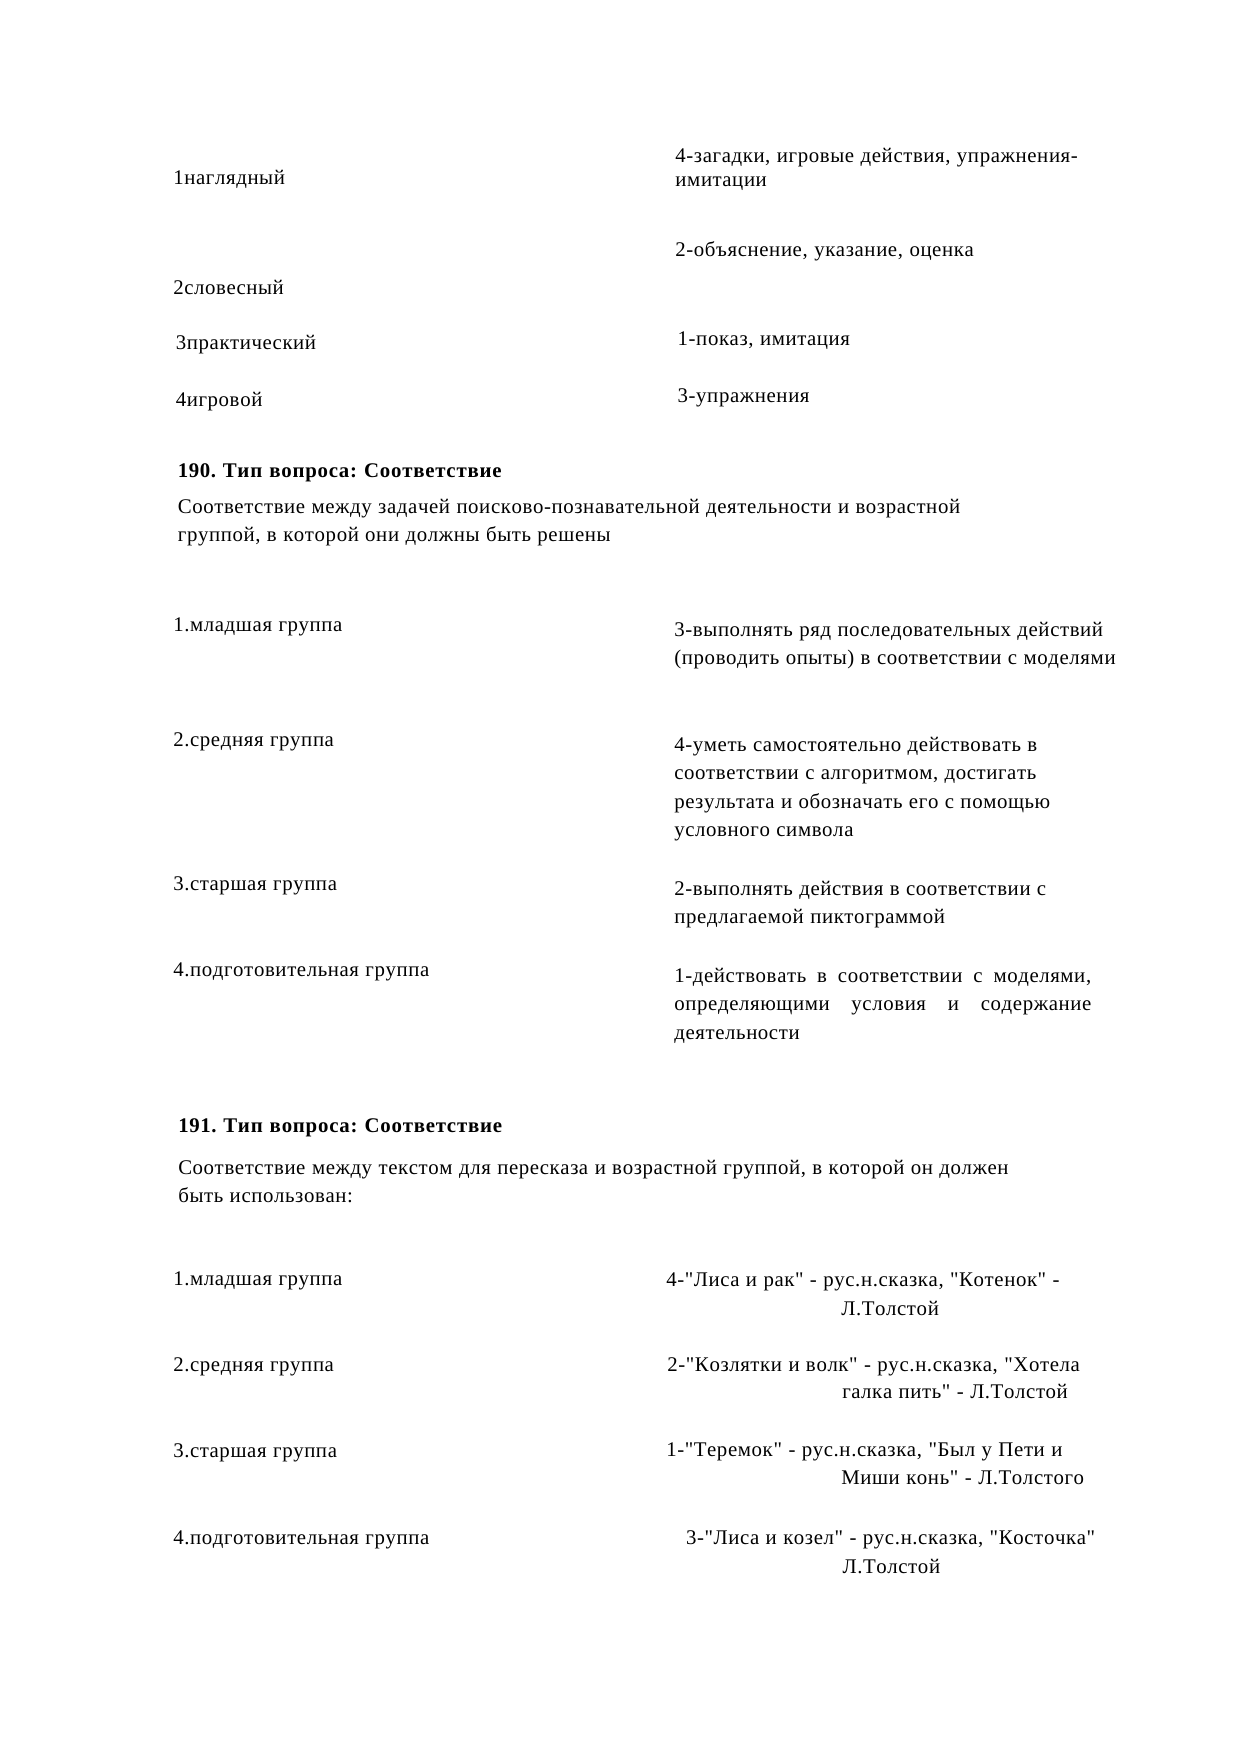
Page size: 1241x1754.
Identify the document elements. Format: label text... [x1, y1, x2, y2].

text 3.старшая группа [173, 874, 337, 895]
text Соответствие между задачей поисково-познавательной деятельности и возрастной группой, в которой они должны быть решены [178, 491, 1057, 547]
text 2.средняя группа [173, 730, 334, 751]
text Соответствие между текстом для пересказа и возрастной группой, в которой он должен быть использован: [178, 1151, 1115, 1208]
text 191. Тип вопроса: Соответствие [178, 1116, 1115, 1137]
text 3-упражнения [677, 386, 810, 406]
text 2-выполнять действия в соответствии с предлагаемой пиктограммой [674, 872, 1067, 930]
text 2.средняя группа [173, 1355, 334, 1376]
text 190. Тип вопроса: Соответствие [178, 461, 1091, 482]
text 2-"Козлятки и волк" - рус.н.сказка, "Хотела галка пить" - Л.Толстой [667, 1349, 1118, 1404]
text 1-действовать в соответствии с моделями, определяющими условия и содержание деятельности [674, 959, 1092, 1045]
text 4-загадки, игровые действия, упражнения-имитации [675, 143, 1105, 191]
text 3-выполнять ряд последовательных действий (проводить опыты) в соответствии с моделями [674, 613, 1138, 670]
text 4-"Лиса и рак" - рус.н.сказка, "Котенок" - Л.Толстой [666, 1263, 1118, 1321]
text 3-"Лиса и козел" - рус.н.сказка, "Косточка" Л.Толстой [671, 1522, 1111, 1579]
text 4.подготовительная группа [173, 959, 430, 980]
text 1.младшая группа [173, 1269, 343, 1290]
text 2-объяснение, указание, оценка [675, 239, 1139, 260]
text 1наглядный [173, 167, 285, 188]
text 2словесный [173, 277, 284, 298]
text 3практический 4игровой [176, 303, 320, 418]
text 1-"Теремок" - рус.н.сказка, "Был у Пети и Миши конь" - Л.Толстого [666, 1434, 1118, 1490]
text 1-показ, имитация [677, 328, 850, 349]
text 1.младшая группа [173, 615, 343, 636]
text 3.старшая группа [173, 1441, 337, 1462]
text 4.подготовительная группа [173, 1527, 430, 1548]
text 4-уметь самостоятельно действовать в соответствии с алгоритмом, достигать результата и обозначать его с помощью условного символа [674, 728, 1138, 842]
